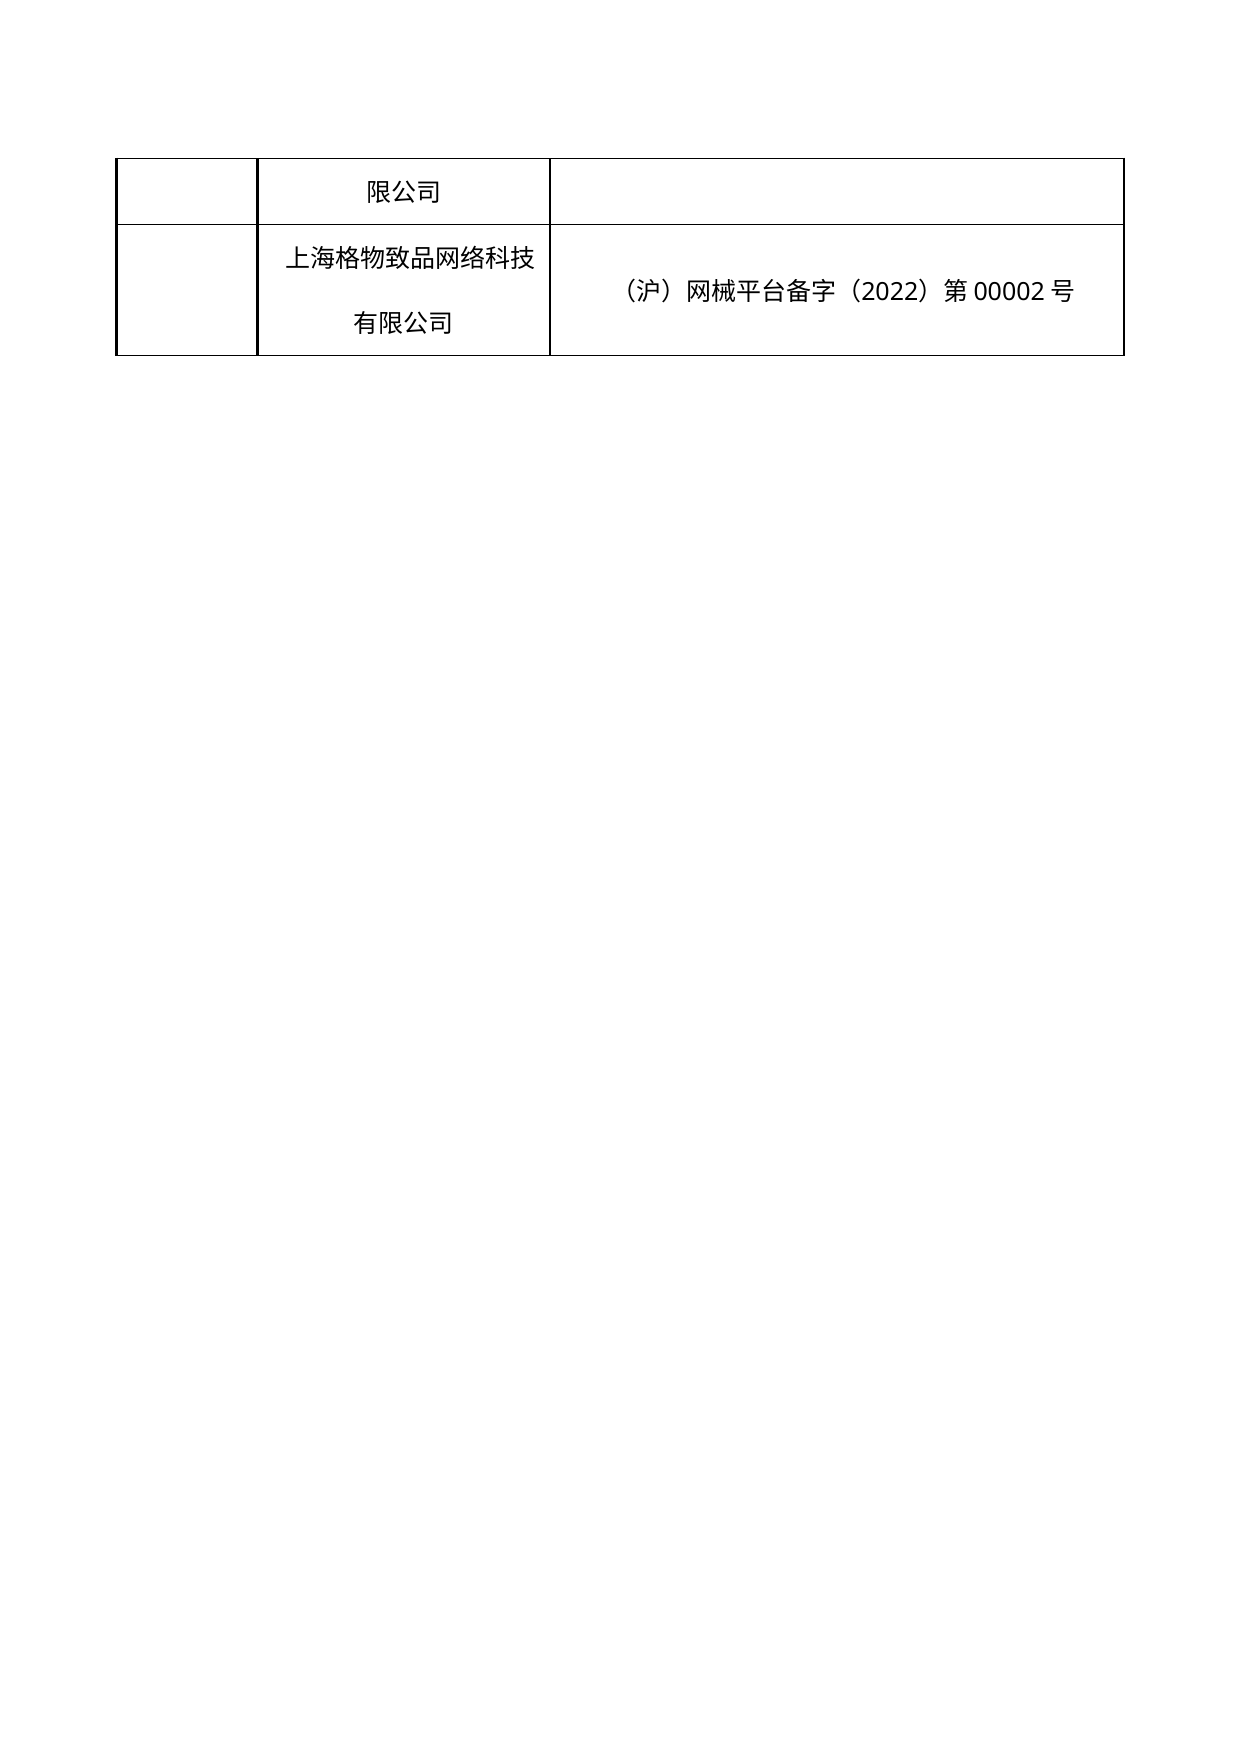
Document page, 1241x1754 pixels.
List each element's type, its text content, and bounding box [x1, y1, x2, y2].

table_cell [118, 225, 256, 354]
table_cell （沪）网械平台备字（2022）第00002号 [551, 225, 1123, 354]
table_cell 上海格物致品网络科技有限公司 [259, 225, 549, 354]
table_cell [551, 159, 1123, 223]
table_cell 上海拉扎斯信息科技有限公司 [259, 159, 549, 223]
